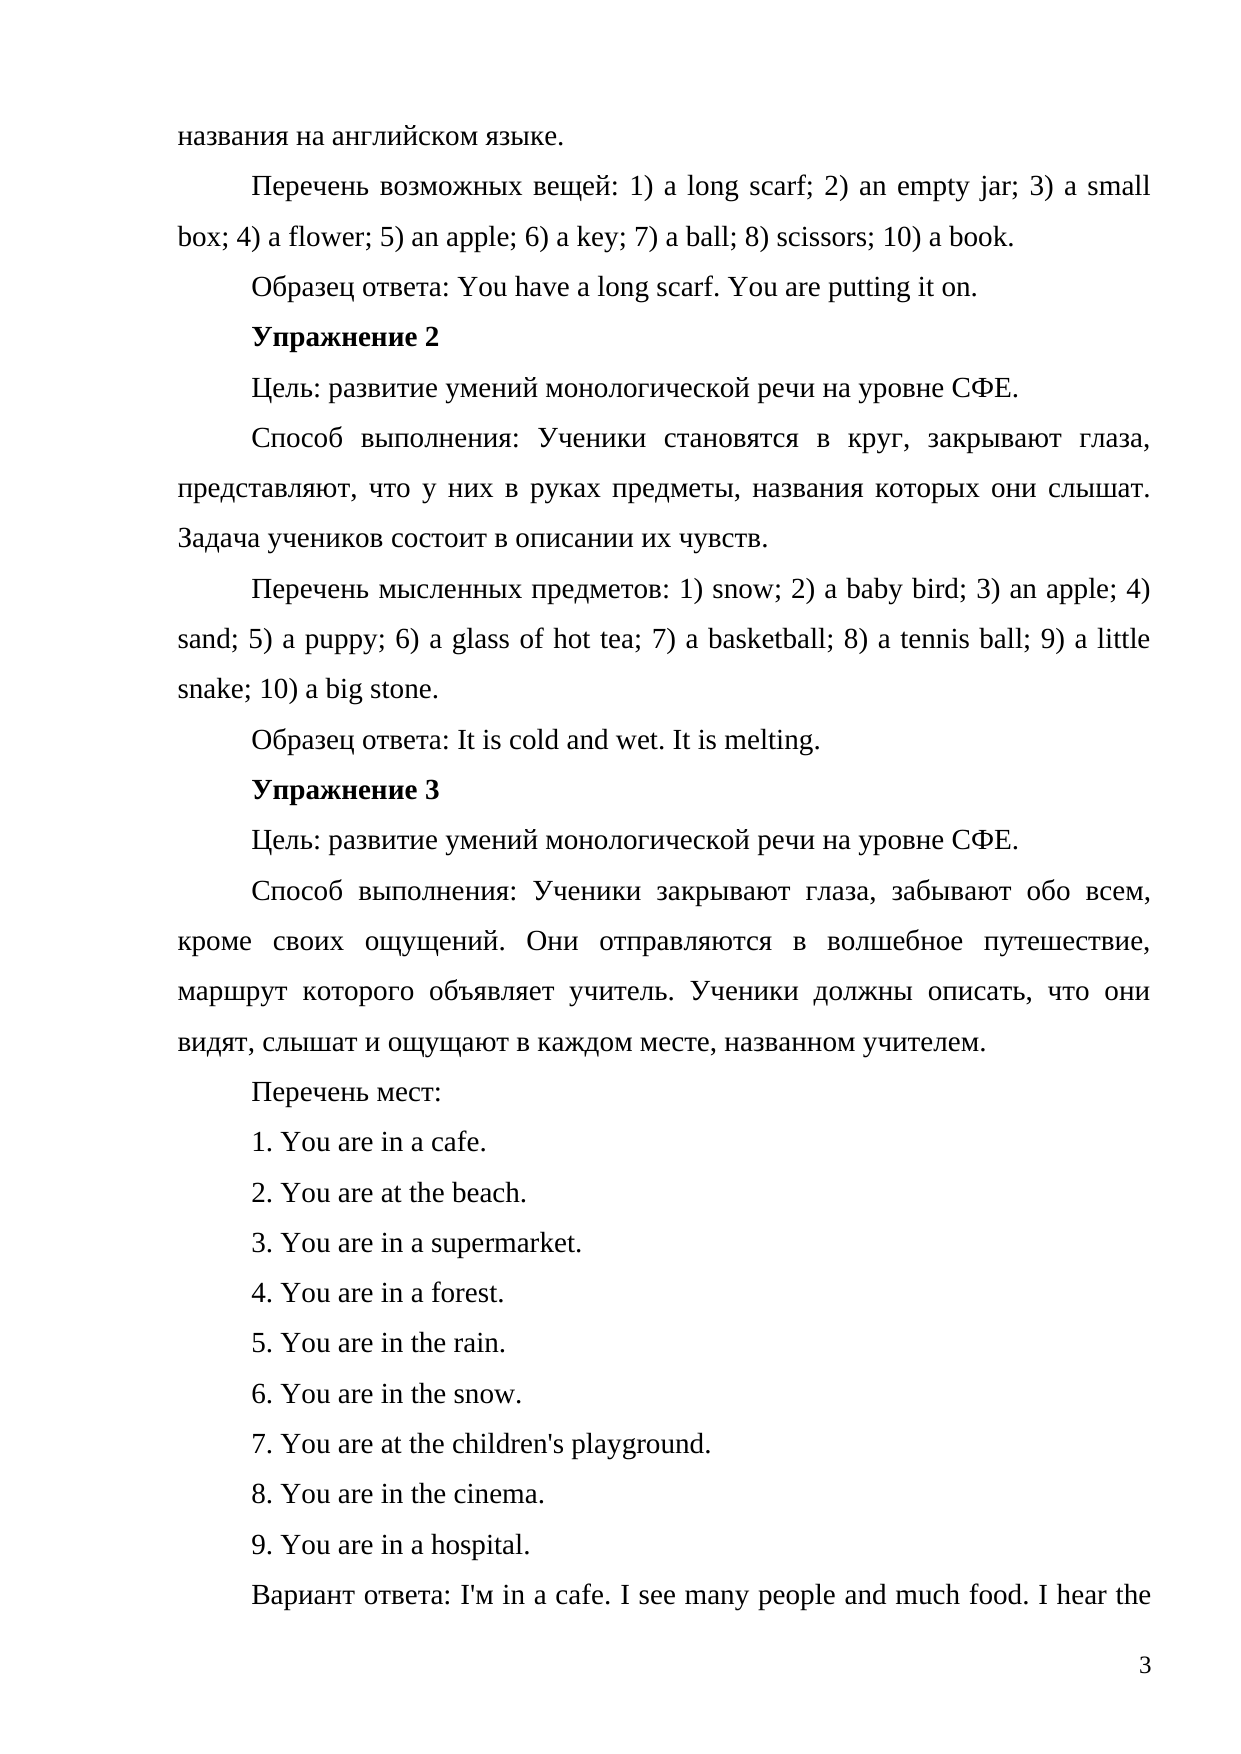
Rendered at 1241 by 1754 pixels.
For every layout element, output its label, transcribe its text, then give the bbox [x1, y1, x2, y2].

text Цель: развитие умений монологической речи на уровне СФЕ. [177, 822, 1152, 856]
text 3. You are in a supermarket. [177, 1225, 1152, 1258]
text Перечень возможных вещей: 1) a long scarf; 2) an empty jar; 3) a small box; 4) a flower; 5) an apple; 6) a key; 7) a ball; 8) scissors; 10) a book. [177, 168, 1152, 252]
text Упражнение 2 [177, 319, 1152, 353]
text 1. You are in a cafe. [177, 1124, 1152, 1158]
text 4. You are in a forest. [177, 1275, 1152, 1309]
text Цель: развитие умений монологической речи на уровне СФЕ. [177, 370, 1152, 403]
text Перечень мысленных предметов: 1) snow; 2) a baby bird; 3) an apple; 4) sand; 5) a puppy; 6) a glass of hot tea; 7) a basketball; 8) a tennis ball; 9) a little snake; 10) a big stone. [177, 571, 1152, 705]
text 9. You are in a hospital. [177, 1527, 1152, 1560]
text Образец ответа: You have a long scarf. You are putting it on. [177, 269, 1152, 303]
text 8. You are in the cinema. [177, 1477, 1152, 1510]
text 7. You are at the children's playground. [177, 1426, 1152, 1460]
text Образец ответа: It is cold and wet. It is melting. [177, 722, 1152, 755]
text 6. You are in the snow. [177, 1376, 1152, 1409]
text Упражнение 3 [177, 772, 1152, 806]
text Способ выполнения: Ученики закрывают глаза, забывают обо всем, кроме своих ощущений. Они отправляются в волшебное путешествие, маршрут которого объявляет учитель. Ученики должны описать, что они видят, слышат и ощущают в каждом месте, названном учителем. [177, 873, 1152, 1057]
text Способ выполнения: Ученики становятся в круг, закрывают глаза, представляют, что у них в руках предметы, названия которых они слышат. Задача учеников состоит в описании их чувств. [177, 420, 1152, 554]
text 5. You are in the rain. [177, 1326, 1152, 1359]
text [177, 1577, 1152, 1611]
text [177, 118, 1152, 152]
text 2. You are at the beach. [177, 1175, 1152, 1208]
text Перечень мест: [177, 1074, 1152, 1108]
